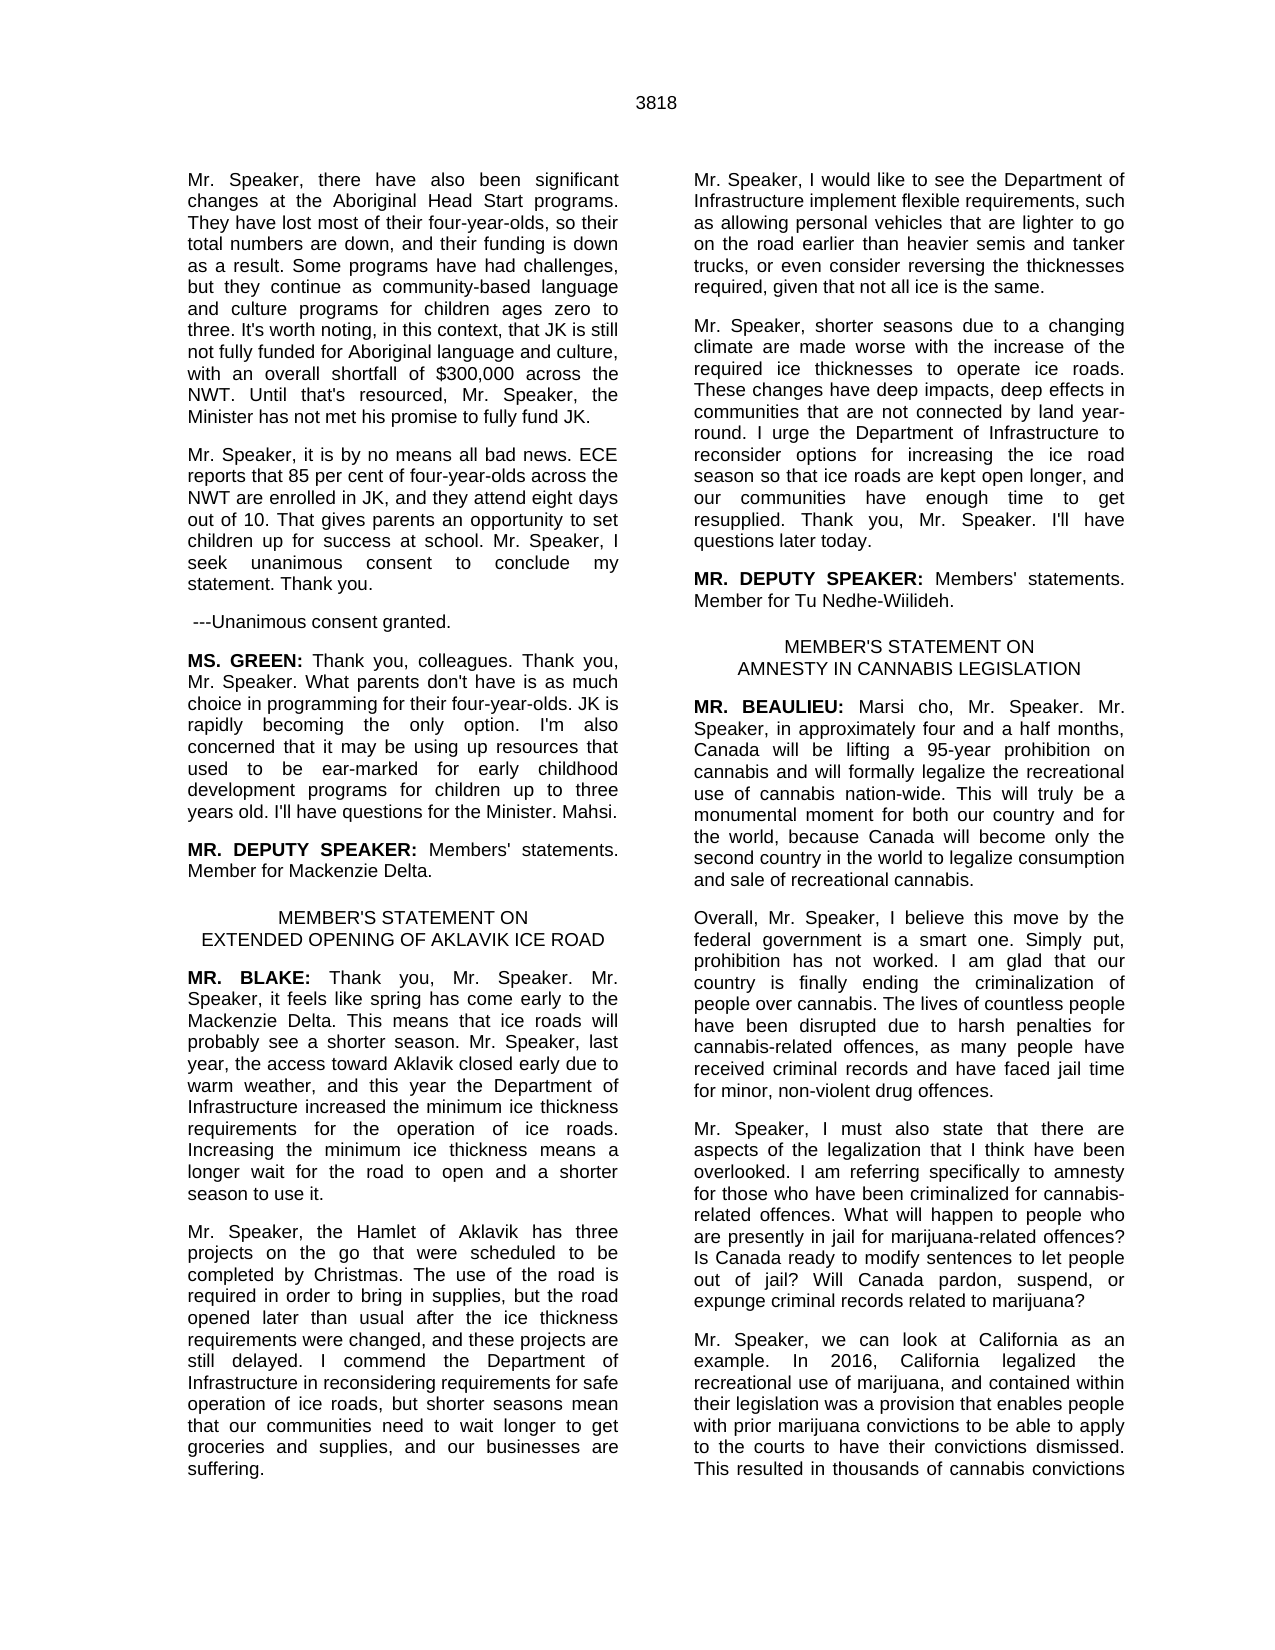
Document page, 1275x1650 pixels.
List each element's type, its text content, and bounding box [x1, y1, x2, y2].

text Overall, Mr. Speaker, I believe this move by the federal government is a smart one. Simply put, prohibition has not worked. I am glad that our country is finally ending the criminalization of people over cannabis. The lives of countless people have been disrupted due to harsh penalties for cannabis-related offences, as many people have received criminal records and have faced jail time for minor, non-violent drug offences. [694, 907, 1125, 1101]
text MS. GREEN: Thank you, colleagues. Thank you, Mr. Speaker. What parents don't have is as much choice in programming for their four-year-olds. JK is rapidly becoming the only option. I'm also concerned that it may be using up resources that used to be ear-marked for early childhood development programs for children up to three years old. I'll have questions for the Minister. Mahsi. [187, 649, 619, 822]
text MR. BEAULIEU: Marsi cho, Mr. Speaker. Mr. Speaker, in approximately four and a half months, Canada will be lifting a 95-year prohibition on cannabis and will formally legalize the recreational use of cannabis nation-wide. This will truly be a monumental moment for both our country and for the world, because Canada will become only the second country in the world to legalize consumption and sale of recreational cannabis. [694, 696, 1125, 890]
text ---Unanimous consent granted. [187, 611, 619, 633]
text Mr. Speaker, shorter seasons due to a changing climate are made worse with the increase of the required ice thicknesses to operate ice roads. These changes have deep impacts, deep effects in communities that are not connected by land year-round. I urge the Department of Infrastructure to reconsider options for increasing the ice road season so that ice roads are kept open longer, and our communities have enough time to get resupplied. Thank you, Mr. Speaker. I'll have questions later today. [694, 314, 1125, 552]
text MR. BLAKE: Thank you, Mr. Speaker. Mr. Speaker, it feels like spring has come early to the Mackenzie Delta. This means that ice roads will probably see a shorter season. Mr. Speaker, last year, the access toward Aklavik closed early due to warm weather, and this year the Department of Infrastructure increased the minimum ice thickness requirements for the operation of ice roads. Increasing the minimum ice thickness means a longer wait for the road to open and a shorter season to use it. [187, 967, 619, 1204]
text Mr. Speaker, the Hamlet of Aklavik has three projects on the go that were scheduled to be completed by Christmas. The use of the road is required in order to bring in supplies, but the road opened later than usual after the ice thickness requirements were changed, and these projects are still delayed. I commend the Department of Infrastructure in reconsidering requirements for safe operation of ice roads, but shorter seasons mean that our communities need to wait longer to get groceries and supplies, and our businesses are suffering. [187, 1221, 619, 1479]
subtitle Member's Statement on Amnesty in Cannabis Legislation [694, 636, 1125, 679]
text MR. DEPUTY SPEAKER: Members' statements. Member for Mackenzie Delta. [187, 839, 619, 882]
text Mr. Speaker, I must also state that there are aspects of the legalization that I think have been overlooked. I am referring specifically to amnesty for those who have been criminalized for cannabis-related offences. What will happen to people who are presently in jail for marijuana-related offences? Is Canada ready to modify sentences to let people out of jail? Will Canada pardon, suspend, or expunge criminal records related to marijuana? [694, 1118, 1125, 1312]
text Mr. Speaker, there have also been significant changes at the Aboriginal Head Start programs. They have lost most of their four-year-olds, so their total numbers are down, and their funding is down as a result. Some programs have had challenges, but they continue as community-based language and culture programs for children ages zero to three. It's worth noting, in this context, that JK is still not fully funded for Aboriginal language and culture, with an overall shortfall of $300,000 across the NWT. Until that's resourced, Mr. Speaker, the Minister has not met his promise to fully fund JK. [187, 168, 619, 427]
text Mr. Speaker, it is by no means all bad news. ECE reports that 85 per cent of four-year-olds across the NWT are enrolled in JK, and they attend eight days out of 10. That gives parents an opportunity to set children up for success at school. Mr. Speaker, I seek unanimous consent to conclude my statement. Thank you. [187, 444, 619, 595]
text Mr. Speaker, I would like to see the Department of Infrastructure implement flexible requirements, such as allowing personal vehicles that are lighter to go on the road earlier than heavier semis and tanker trucks, or even consider reversing the thicknesses required, given that not all ice is the same. [694, 168, 1125, 298]
text MR. DEPUTY SPEAKER: Members' statements. Member for Tu Nedhe-Wiilideh. [694, 568, 1125, 611]
subtitle Member's Statement on Extended Opening of Aklavik Ice Road [187, 907, 619, 950]
